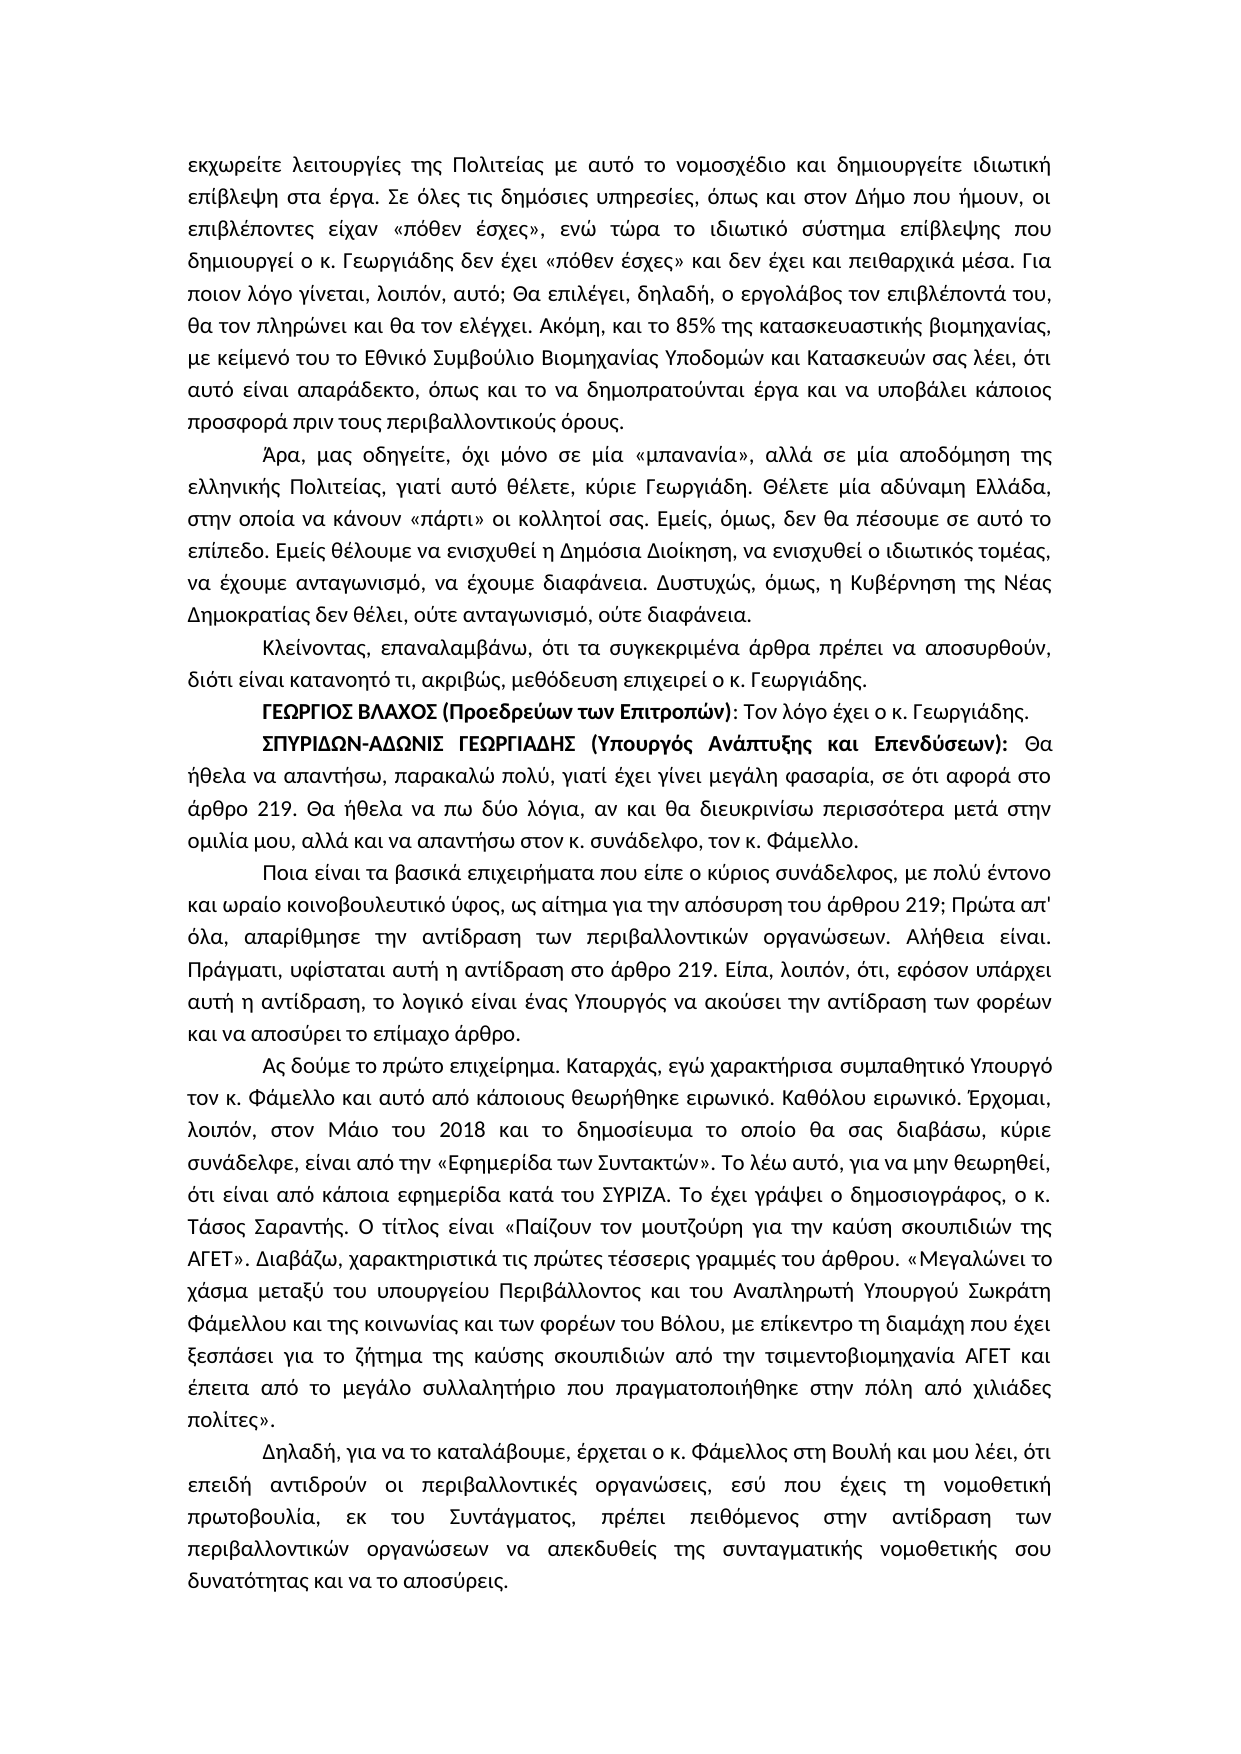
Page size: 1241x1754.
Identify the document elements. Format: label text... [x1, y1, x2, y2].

text Ας δούμε το πρώτο επιχείρημα. Καταρχάς, εγώ χαρακτήρισα συμπαθητικό Υπουργό τον κ. Φάμελλο και αυτό από κάποιους θεωρήθηκε ειρωνικό. Καθόλου ειρωνικό. Έρχομαι, λοιπόν, στον Μάιο του 2018 και το δημοσίευμα το οποίο θα σας διαβάσω, κύριε συνάδελφε, είναι από την «Εφημερίδα των Συντακτών». Το λέω αυτό, για να μην θεωρηθεί, ότι είναι από κάποια εφημερίδα κατά του ΣΥΡΙΖΑ. Το έχει γράψει ο δημοσιογράφος, ο κ. Τάσος Σαραντής. Ο τίτλος είναι «Παίζουν τον μουτζούρη για την καύση σκουπιδιών της ΑΓΕΤ». Διαβάζω, χαρακτηριστικά τις πρώτες τέσσερις γραμμές του άρθρου. «Μεγαλώνει το χάσμα μεταξύ του υπουργείου Περιβάλλοντος και του Αναπληρωτή Υπουργού Σωκράτη Φάμελλου και της κοινωνίας και των φορέων του Βόλου, με επίκεντρο τη διαμάχη που έχει ξεσπάσει για το ζήτημα της καύσης σκουπιδιών από την τσιμεντοβιομηχανία ΑΓΕΤ και έπειτα από το μεγάλο συλλαλητήριο που πραγματοποιήθηκε στην πόλη από χιλιάδες πολίτες». [187, 1302, 1053, 1433]
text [187, 150, 1053, 436]
text Ας δούμε το πρώτο επιχείρημα. Καταρχάς, εγώ χαρακτήρισα συμπαθητικό Υπουργό τον κ. Φάμελλο και αυτό από κάποιους θεωρήθηκε ειρωνικό. Καθόλου ειρωνικό. Έρχομαι, λοιπόν, στον Μάιο του 2018 και το δημοσίευμα το οποίο θα σας διαβάσω, κύριε συνάδελφε, είναι από την «Εφημερίδα των Συντακτών». Το λέω αυτό, για να μην θεωρηθεί, ότι είναι από κάποια εφημερίδα κατά του ΣΥΡΙΖΑ. Το έχει γράψει ο δημοσιογράφος, ο κ. Τάσος Σαραντής. Ο τίτλος είναι «Παίζουν τον μουτζούρη για την καύση σκουπιδιών της ΑΓΕΤ». Διαβάζω, χαρακτηριστικά τις πρώτες τέσσερις γραμμές του άρθρου. «Μεγαλώνει το χάσμα μεταξύ του υπουργείου Περιβάλλοντος και του Αναπληρωτή Υπουργού Σωκράτη Φάμελλου και της κοινωνίας και των φορέων του Βόλου, με επίκεντρο τη διαμάχη που έχει ξεσπάσει για το ζήτημα της καύσης σκουπιδιών από την τσιμεντοβιομηχανία ΑΓΕΤ και έπειτα από το μεγάλο συλλαλητήριο που πραγματοποιήθηκε στην πόλη από χιλιάδες πολίτες». [187, 1051, 1053, 1287]
text Δηλαδή, για να το καταλάβουμε, έρχεται ο κ. Φάμελλος στη Βουλή και μου λέει, ότι επειδή αντιδρούν οι περιβαλλοντικές οργανώσεις, εσύ που έχεις τη νομοθετική πρωτοβουλία, εκ του Συντάγματος, πρέπει πειθόμενος στην αντίδραση των περιβαλλοντικών οργανώσεων να απεκδυθείς της συνταγματικής νομοθετικής σου δυνατότητας και να το αποσύρεις. [187, 1437, 1053, 1594]
text ΣΠΥΡΙΔΩΝ-ΑΔΩΝΙΣ ΓΕΩΡΓΙΑΔΗΣ (Υπουργός Ανάπτυξης και Επενδύσεων): Θα ήθελα να απαντήσω, παρακαλώ πολύ, γιατί έχει γίνει μεγάλη φασαρία, σε ότι αφορά στο άρθρο 219. Θα ήθελα να πω δύο λόγια, αν και θα διευκρινίσω περισσότερα μετά στην ομιλία μου, αλλά και να απαντήσω στον κ. συνάδελφο, τον κ. Φάμελλο. [187, 729, 1053, 854]
text Άρα, μας οδηγείτε, όχι μόνο σε μία «μπανανία», αλλά σε μία αποδόμηση της ελληνικής Πολιτείας, γιατί αυτό θέλετε, κύριε Γεωργιάδη. Θέλετε μία αδύναμη Ελλάδα, στην οποία να κάνουν «πάρτι» οι κολλητοί σας. Εμείς, όμως, δεν θα πέσουμε σε αυτό το επίπεδο. Εμείς θέλουμε να ενισχυθεί η Δημόσια Διοίκηση, να ενισχυθεί ο ιδιωτικός τομέας, να έχουμε ανταγωνισμό, να έχουμε διαφάνεια. Δυστυχώς, όμως, η Κυβέρνηση της Νέας Δημοκρατίας δεν θέλει, ούτε ανταγωνισμό, ούτε διαφάνεια. [187, 440, 1053, 629]
text Ποια είναι τα βασικά επιχειρήματα που είπε ο κύριος συνάδελφος, με πολύ έντονο και ωραίο κοινοβουλευτικό ύφος, ως αίτημα για την απόσυρση του άρθρου 219; Πρώτα απ' όλα, απαρίθμησε την αντίδραση των περιβαλλοντικών οργανώσεων. Αλήθεια είναι. Πράγματι, υφίσταται αυτή η αντίδραση στο άρθρο 219. Είπα, λοιπόν, ότι, εφόσον υπάρχει αυτή η αντίδραση, το λογικό είναι ένας Υπουργός να ακούσει την αντίδραση των φορέων και να αποσύρει το επίμαχο άρθρο. [187, 858, 1053, 1047]
text ΓΕΩΡΓΙΟΣ ΒΛΑΧΟΣ (Προεδρεύων των Επιτροπών): Τον λόγο έχει ο κ. Γεωργιάδης. [187, 697, 1053, 725]
text Κλείνοντας, επαναλαμβάνω, ότι τα συγκεκριμένα άρθρα πρέπει να αποσυρθούν, διότι είναι κατανοητό τι, ακριβώς, μεθόδευση επιχειρεί ο κ. Γεωργιάδης. [187, 633, 1053, 693]
